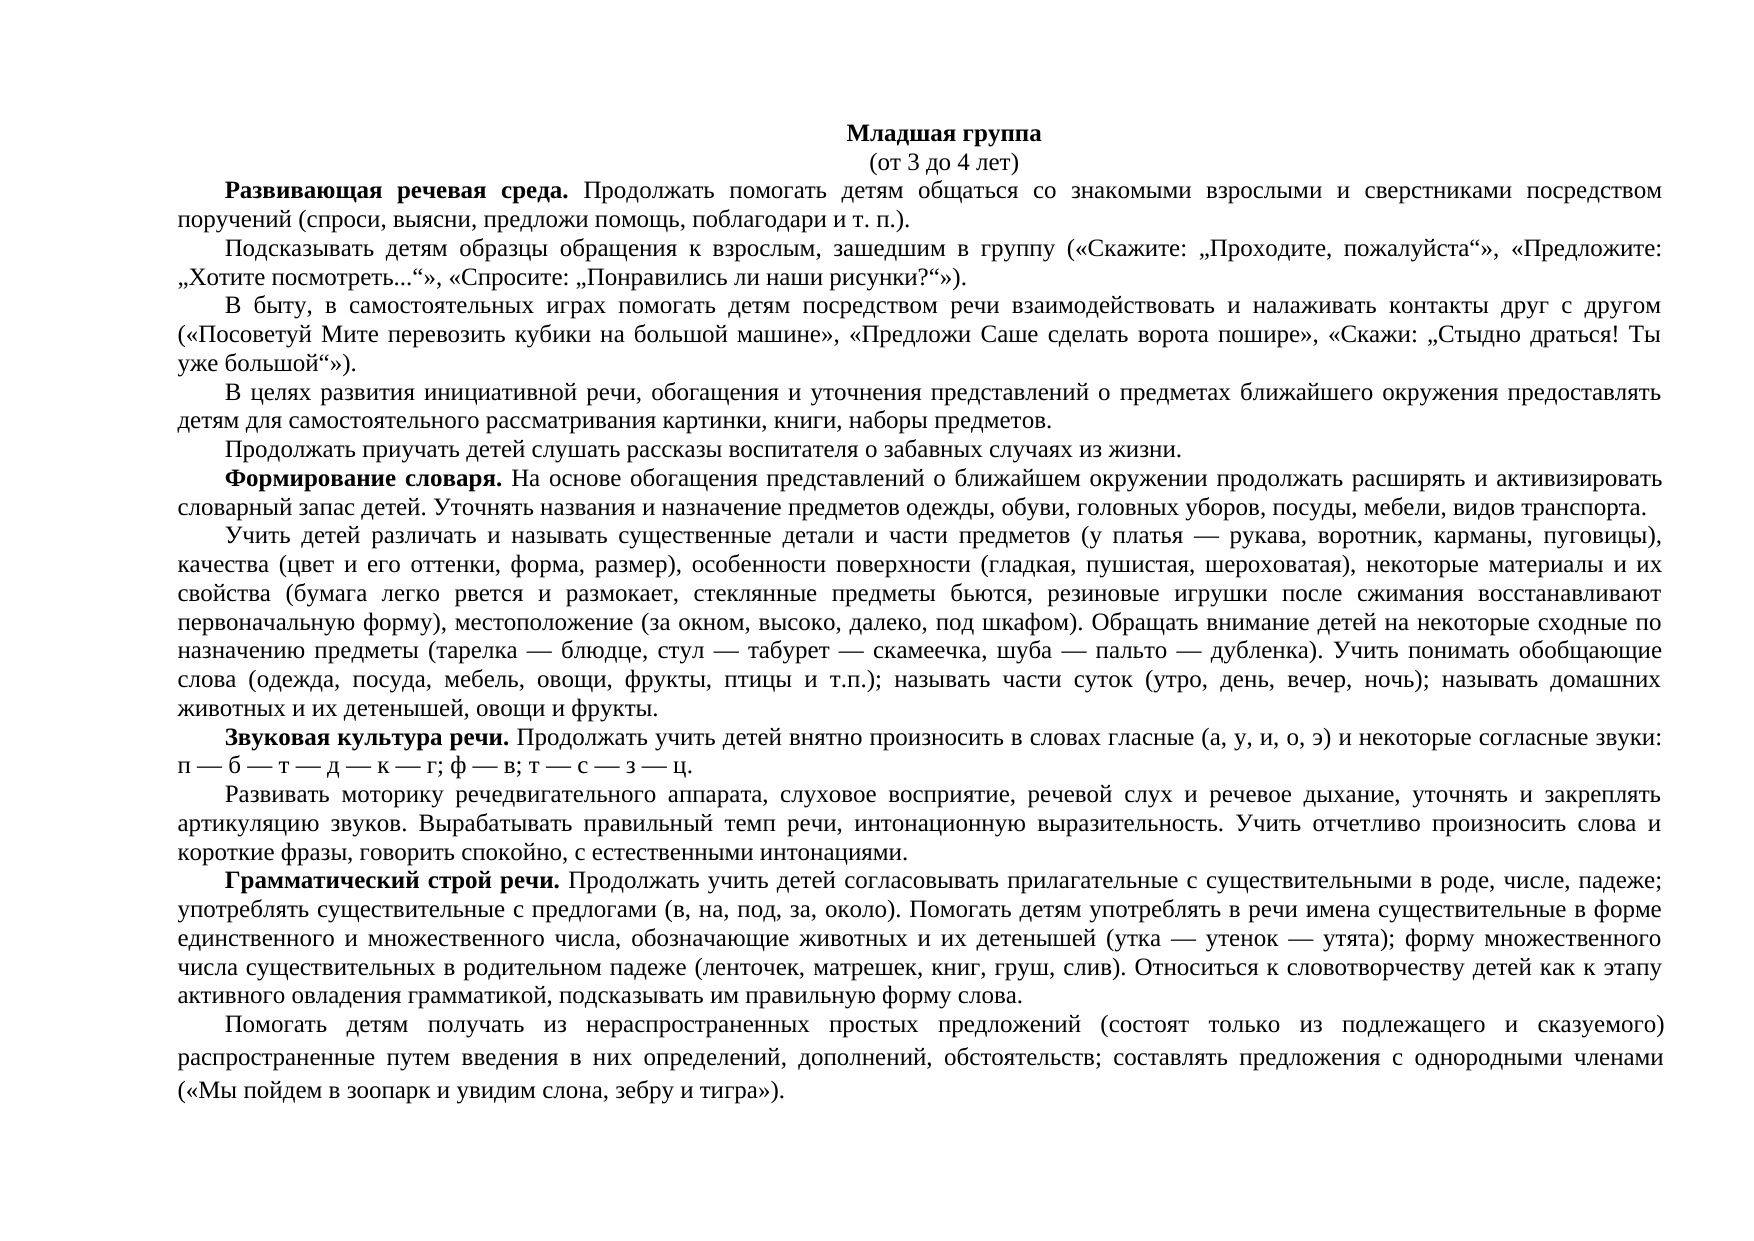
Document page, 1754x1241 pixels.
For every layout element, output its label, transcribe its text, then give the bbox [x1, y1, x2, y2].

text Помогать детям получать из нераспространенных простых предложений (состоят только из подлежащего и сказуемого) распространенные путем введения в них определений, дополнений, обстоятельств; составлять предложения с однородными членами («Мы пойдем в зоопарк и увидим слона, зебру и тигра»). [177, 1009, 1665, 1104]
text Младшая группа [177, 118, 1663, 147]
text Формирование словаря. На основе обогащения представлений о ближайшем окружении продолжать расширять и активизировать словарный запас детей. Уточнять названия и назначение предметов одежды, обуви, головных уборов, посуды, мебели, видов транспорта. [177, 463, 1663, 521]
text Учить детей различать и называть существенные детали и части предметов (у платья — рукава, воротник, карманы, пуговицы), качества (цвет и его оттенки, форма, размер), особенности поверхности (гладкая, пушистая, шероховатая), некоторые материалы и их свойства (бумага легко рвется и размокает, стеклянные предметы бьются, резиновые игрушки после сжимания восстанавливают первоначальную форму), местоположение (за окном, высоко, далеко, под шкафом). Обращать внимание детей на некоторые сходные по назначению предметы (тарелка — блюдце, стул — табурет — скамеечка, шуба — пальто — дубленка). Учить понимать обобщающие слова (одежда, посуда, мебель, овощи, фрукты, птицы и т.п.); называть части суток (утро, день, вечер, ночь); называть домашних животных и их детенышей, овощи и фрукты. [177, 521, 1663, 722]
text Развивать моторику речедвигательного аппарата, слуховое восприятие, речевой слух и речевое дыхание, уточнять и закреплять артикуляцию звуков. Вырабатывать правильный темп речи, интонационную выразительность. Учить отчетливо произносить слова и короткие фразы, говорить спокойно, с естественными интонациями. [177, 779, 1663, 866]
text Развивающая речевая среда. Продолжать помогать детям общаться со знакомыми взрослыми и сверстниками посредством поручений (спроси, выясни, предложи помощь, поблагодари и т. п.). [177, 176, 1663, 233]
text Звуковая культура речи. Продолжать учить детей внятно произносить в словах гласные (а, у, и, о, э) и некоторые согласные звуки: п — б — т — д — к — г; ф — в; т — с — з — ц. [177, 722, 1663, 779]
text В быту, в самостоятельных играх помогать детям посредством речи взаимодействовать и налаживать контакты друг с другом («Посоветуй Мите перевозить кубики на большой машине», «Предложи Саше сделать ворота пошире», «Скажи: „Стыдно драться! Ты уже большой“»). [177, 291, 1663, 377]
text Подсказывать детям образцы обращения к взрослым, зашедшим в группу («Скажите: „Проходите, пожалуйста“», «Предложите: „Хотите посмотреть...“», «Спросите: „Понравились ли наши рисунки?“»). [177, 233, 1663, 291]
text В целях развития инициативной речи, обогащения и уточнения представлений о предметах ближайшего окружения предоставлять детям для самостоятельного рассматривания картинки, книги, наборы предметов. [177, 377, 1663, 434]
text Продолжать приучать детей слушать рассказы воспитателя о забавных случаях из жизни. [177, 434, 1663, 463]
text Грамматический строй речи. Продолжать учить детей согласовывать прилагательные с существительными в роде, числе, падеже; употреблять существительные с предлогами (в, на, под, за, около). Помогать детям употреблять в речи имена существительные в форме единственного и множественного числа, обозначающие животных и их детенышей (утка — утенок — утята); форму множественного числа существительных в родительном падеже (ленточек, матрешек, книг, груш, слив). Относиться к словотворчеству детей как к этапу активного овладения грамматикой, подсказывать им правильную форму слова. [177, 866, 1663, 1009]
text (от 3 до 4 лет) [177, 147, 1663, 176]
